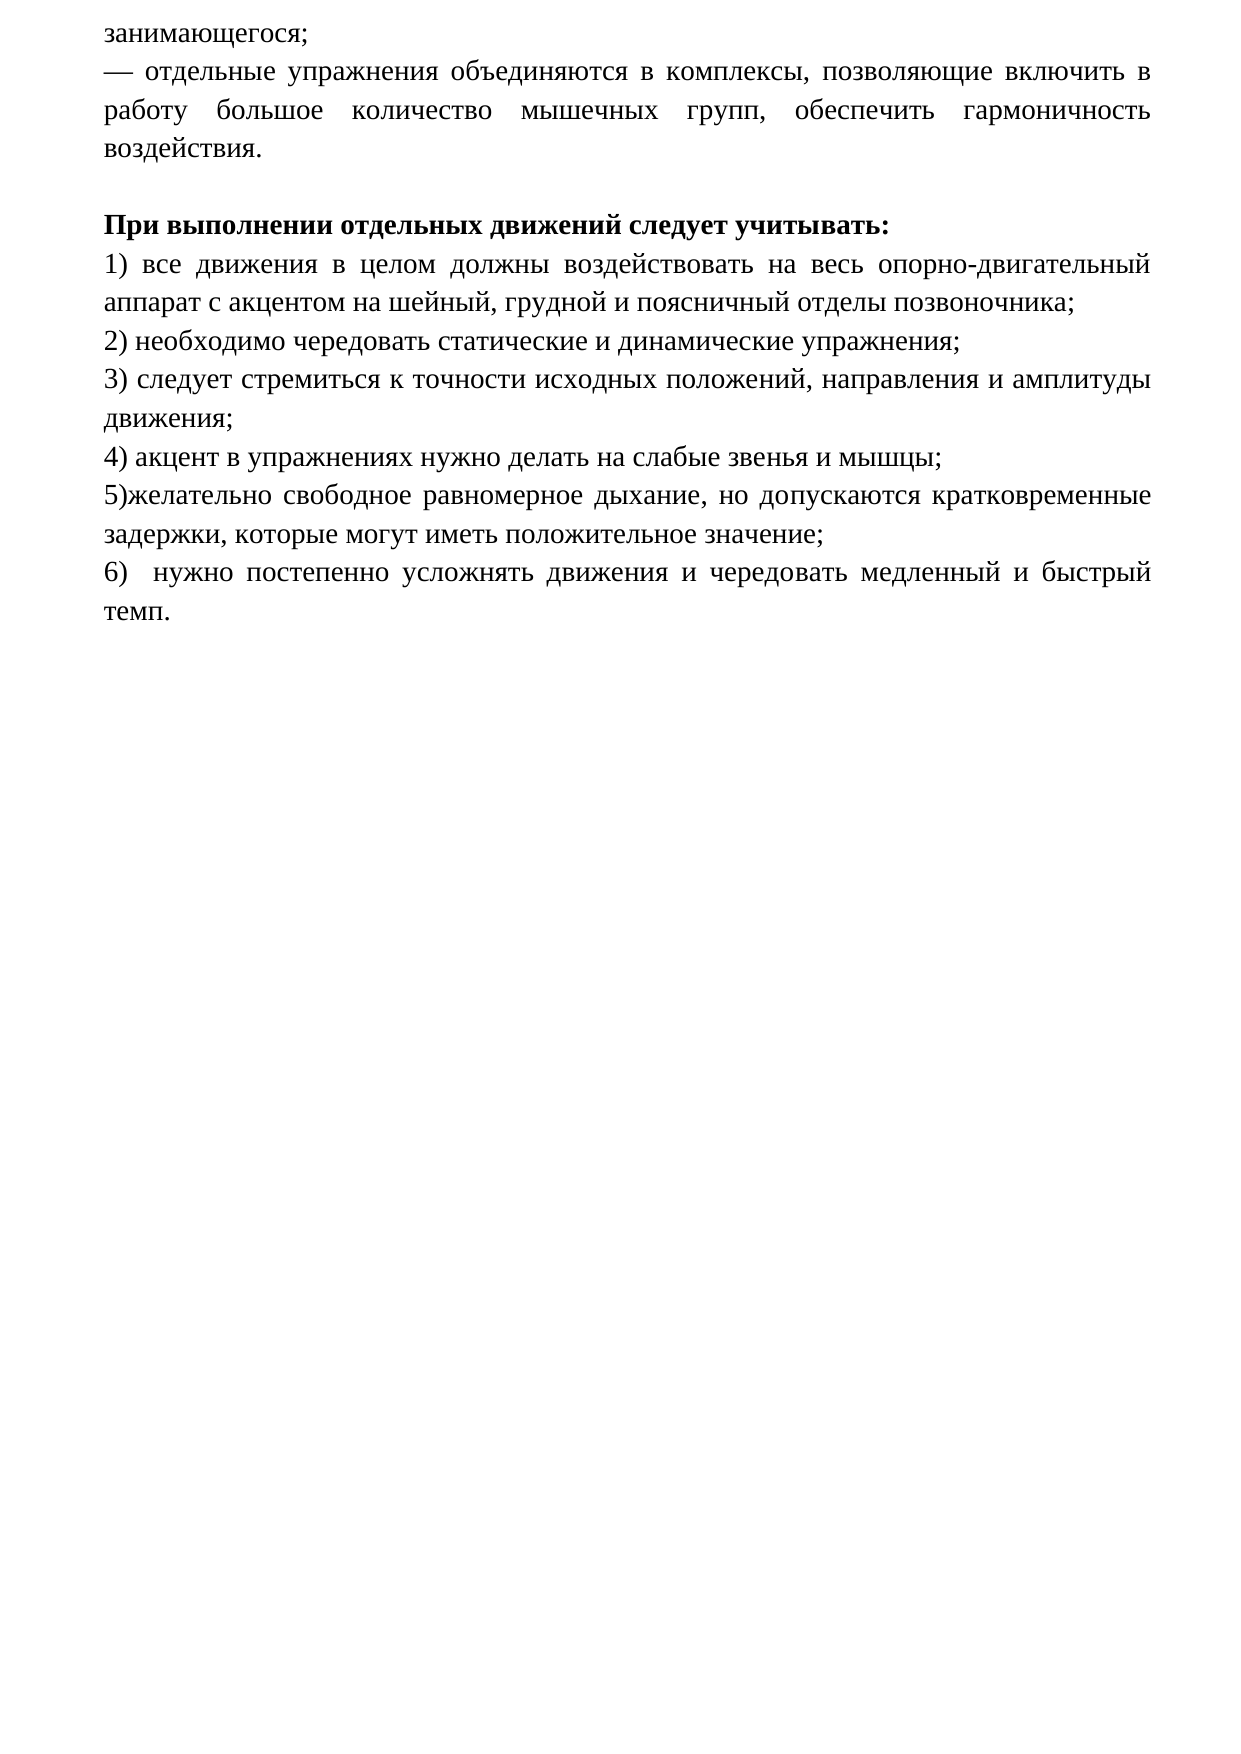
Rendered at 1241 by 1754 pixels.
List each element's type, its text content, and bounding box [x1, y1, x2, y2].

text При выполнении отдельных движений следует учитывать: [103, 207, 1152, 241]
text — отдельные упражнения объединяются в комплексы, позволяющие включить в работу большое количество мышечных групп, обеспечить гармоничность воздействия. [103, 53, 1152, 164]
text 4) акцент в упражнениях нужно делать на слабые звенья и мышцы; [103, 439, 1152, 472]
text 2) необходимо чередовать статические и динамические упражнения; [103, 323, 1152, 357]
text 1) все движения в целом должны воздействовать на весь опорно-двигательный аппарат с акцентом на шейный, грудной и поясничный отделы позвоночника; [103, 246, 1152, 318]
text 3) следует стремиться к точности исходных положений, направления и амплитуды движения; [103, 362, 1152, 434]
text 5)желательно свободное равномерное дыхание, но допускаются кратковременные задержки, которые могут иметь положительное значение; [103, 477, 1152, 549]
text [103, 15, 1152, 48]
text 6) нужно постепенно усложнять движения и чередовать медленный и быстрый темп. [103, 554, 1152, 626]
